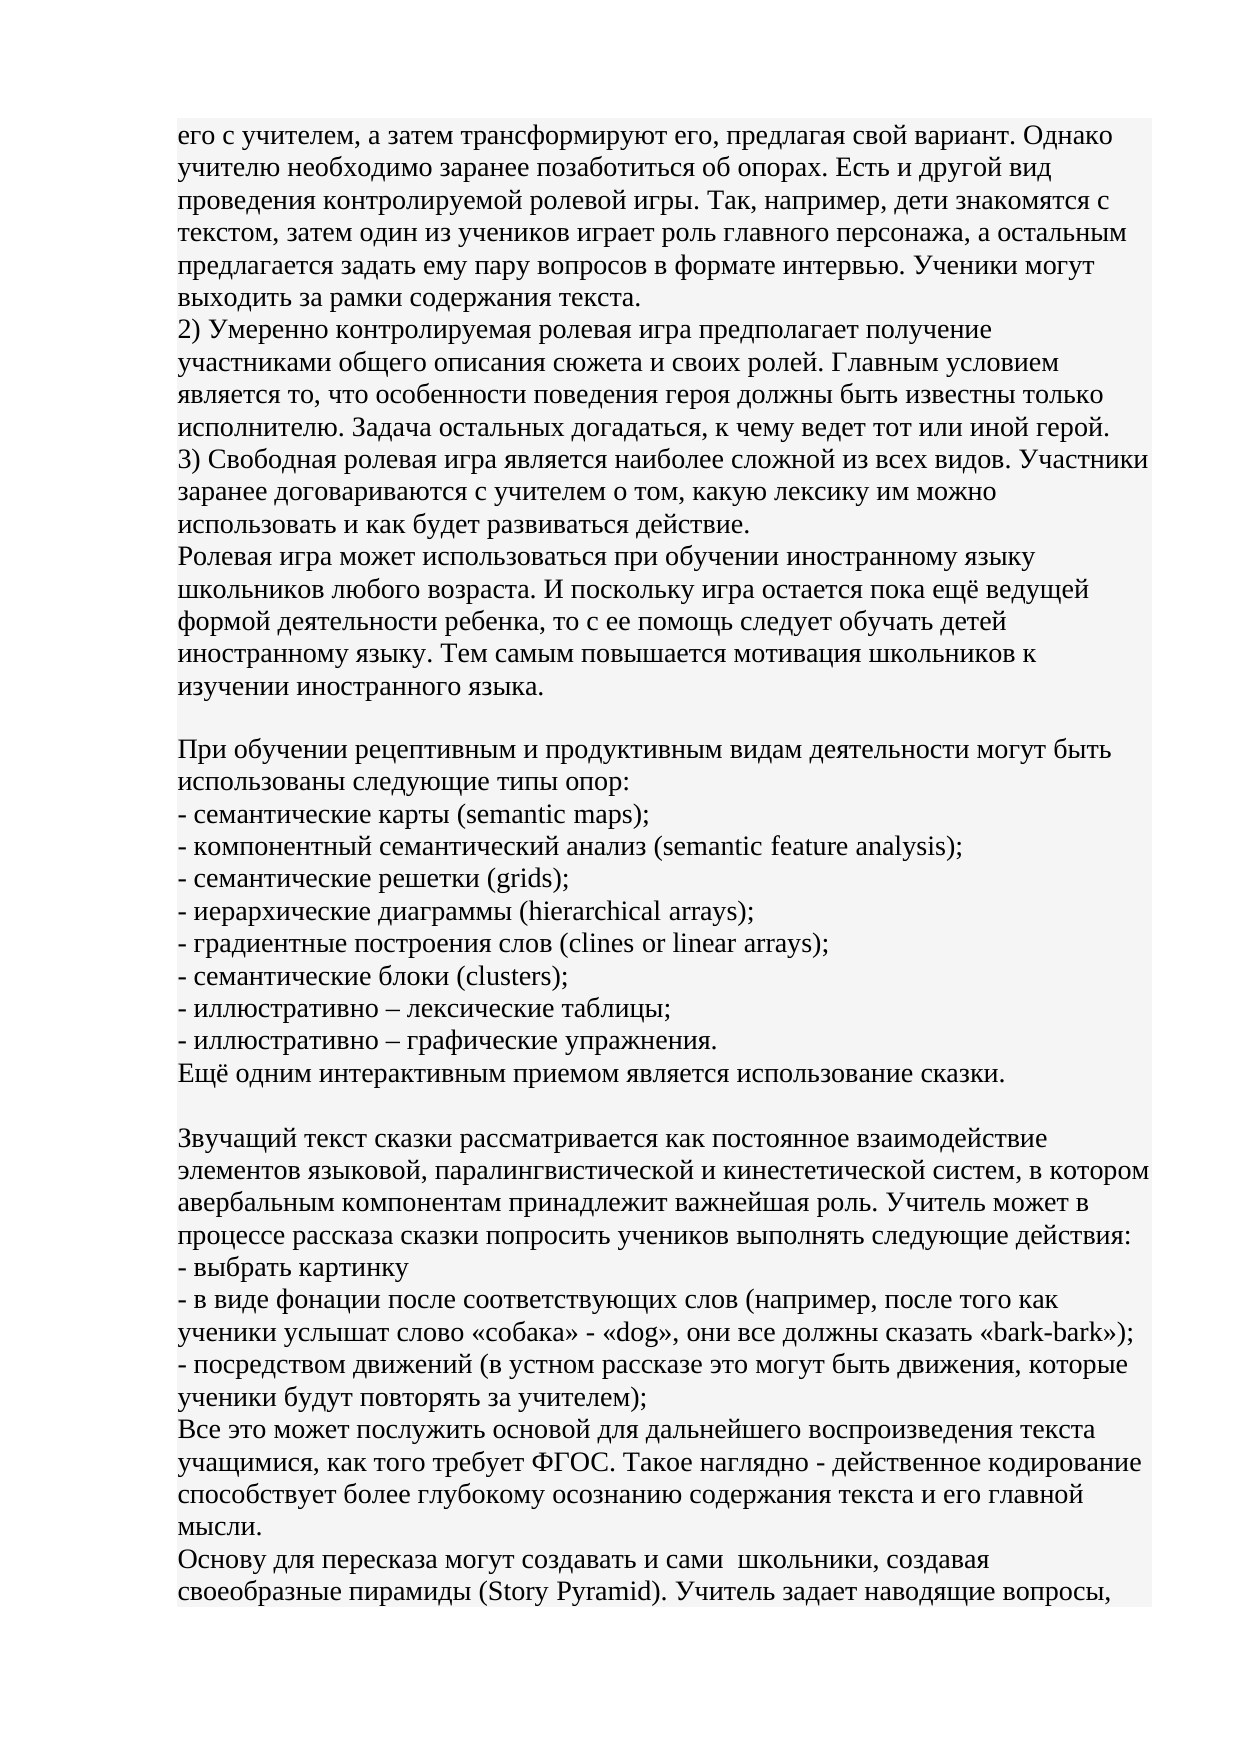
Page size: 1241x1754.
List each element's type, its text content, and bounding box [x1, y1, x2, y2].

text - в виде фонации после соответствующих слов (например, после того как ученики услышат слово «собака» - «dog», они все должны сказать «bark-bark»); [177, 1283, 1152, 1347]
text - семантические решетки (grids); [177, 861, 1152, 894]
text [177, 118, 1152, 312]
text - иллюстративно – лексические таблицы; [177, 991, 1152, 1023]
text - иллюстративно – графические упражнения. [177, 1023, 1152, 1056]
text Ролевая игра может использоваться при обучении иностранному языку школьников любого возраста. И поскольку игра остается пока ещё ведущей формой деятельности ребенка, то с ее помощь следует обучать детей иностранному языку. Тем самым повышается мотивация школьников к изучении иностранного языка. [177, 539, 1152, 701]
text - компонентный семантический анализ (semantic feature analysis); [177, 829, 1152, 861]
text - семантические блоки (clusters); [177, 959, 1152, 991]
text - выбрать картинку [177, 1250, 1152, 1283]
text - иерархические диаграммы (hierarchical arrays); [177, 894, 1152, 926]
text 3) Свободная ролевая игра является наиболее сложной из всех видов. Участники заранее договариваются с учителем о том, какую лексику им можно использовать и как будет развиваться действие. [177, 442, 1152, 539]
text - семантические карты (semantic maps); [177, 797, 1152, 829]
text При обучении рецептивным и продуктивным видам деятельности могут быть использованы следующие типы опор: [177, 732, 1152, 797]
text Звучащий текст сказки рассматривается как постоянное взаимодействие элементов языковой, паралингвистической и кинестетической систем, в котором авербальным компонентам принадлежит важнейшая роль. Учитель может в процессе рассказа сказки попросить учеников выполнять следующие действия: [177, 1121, 1152, 1250]
text Все это может послужить основой для дальнейшего воспроизведения текста учащимися, как того требует ФГОС. Такое наглядно - действенное кодирование способствует более глубокому осознанию содержания текста и его главной мысли. [177, 1412, 1152, 1542]
text - градиентные построения слов (clines or linear arrays); [177, 926, 1152, 959]
text - посредством движений (в устном рассказе это могут быть движения, которые ученики будут повторять за учителем); [177, 1347, 1152, 1412]
text 2) Умеренно контролируемая ролевая игра предполагает получение участниками общего описания сюжета и своих ролей. Главным условием является то, что особенности поведения героя должны быть известны только исполнителю. Задача остальных догадаться, к чему ведет тот или иной герой. [177, 312, 1152, 442]
text Ещё одним интерактивным приемом является использование сказки. [177, 1056, 1152, 1088]
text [177, 1542, 1152, 1607]
